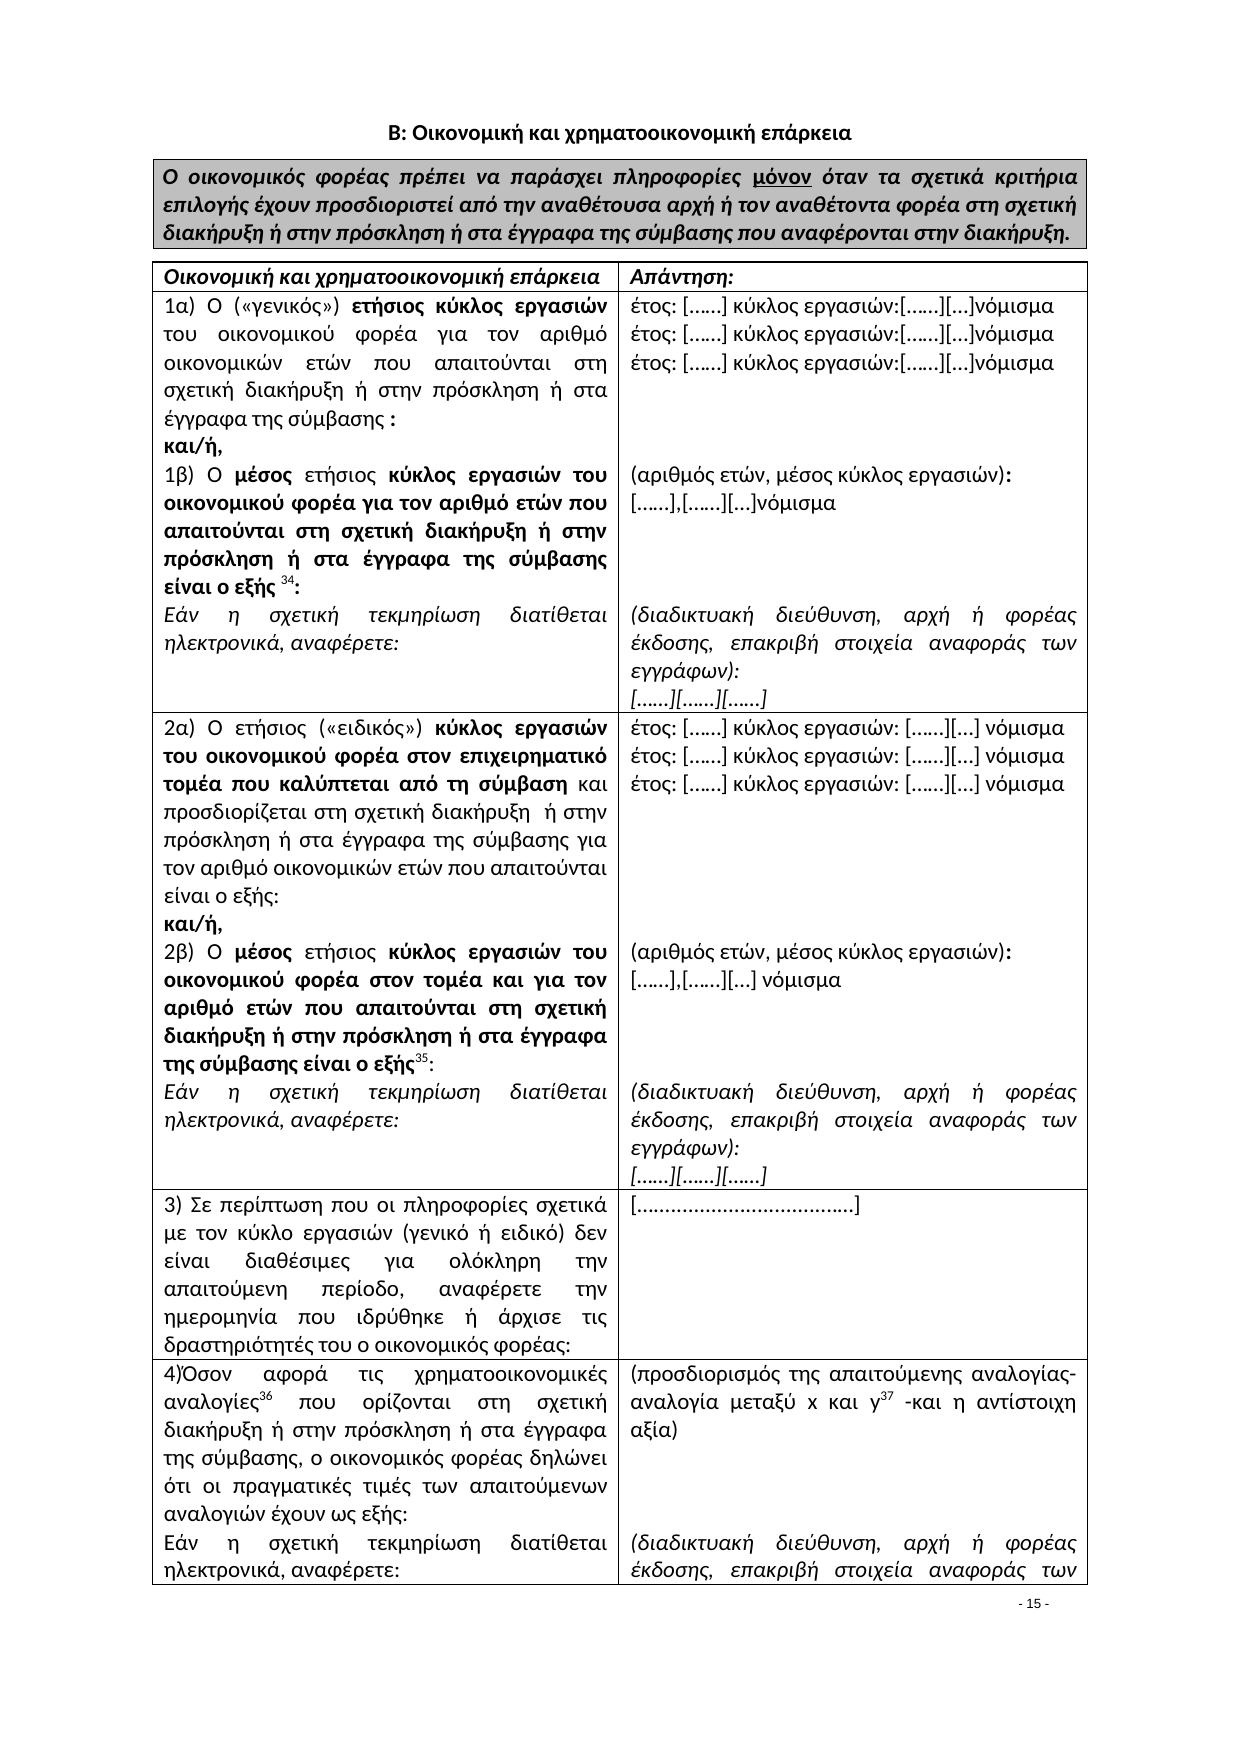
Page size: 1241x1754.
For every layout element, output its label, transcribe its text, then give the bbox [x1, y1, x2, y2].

table_cell έτος: [……] κύκλος εργασιών: [……][…] νόμισμα έτος: [……] κύκλος εργασιών: [……][…] νόμισμα έτος: [……] κύκλος εργασιών: [……][…] νόμισμα (αριθμός ετών, μέσος κύκλος εργασιών): [……],[……][…] νόμισμα (διαδικτυακή διεύθυνση, αρχή ή φορέας έκδοσης, επακριβή στοιχεία αναφοράς των εγγράφων): [……][……][……] [619, 713, 1087, 1189]
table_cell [153, 1360, 618, 1584]
table_header Απάντηση: [619, 263, 1087, 291]
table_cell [619, 1360, 1087, 1584]
table_cell 3) Σε περίπτωση που οι πληροφορίες σχετικά με τον κύκλο εργασιών (γενικό ή ειδικό) δεν είναι διαθέσιμες για ολόκληρη την απαιτούμενη περίοδο, αναφέρετε την ημερομηνία που ιδρύθηκε ή άρχισε τις δραστηριότητές του ο οικονομικός φορέας: [153, 1190, 618, 1358]
table_cell 1α) Ο («γενικός») ετήσιος κύκλος εργασιών του οικονομικού φορέα για τον αριθμό οικονομικών ετών που απαιτούνται στη σχετική διακήρυξη ή στην πρόσκληση ή στα έγγραφα της σύμβασης : και/ή, 1β) Ο μέσος ετήσιος κύκλος εργασιών του οικονομικού φορέα για τον αριθμό ετών που απαιτούνται στη σχετική διακήρυξη ή στην πρόσκληση ή στα έγγραφα της σύμβασης είναι ο εξής : Εάν η σχετική τεκμηρίωση διατίθεται ηλεκτρονικά, αναφέρετε: [153, 292, 618, 712]
table_cell έτος: [……] κύκλος εργασιών:[……][…]νόμισμα έτος: [……] κύκλος εργασιών:[……][…]νόμισμα έτος: [……] κύκλος εργασιών:[……][…]νόμισμα (αριθμός ετών, μέσος κύκλος εργασιών): [……],[……][…]νόμισμα (διαδικτυακή διεύθυνση, αρχή ή φορέας έκδοσης, επακριβή στοιχεία αναφοράς των εγγράφων): [……][……][……] [619, 292, 1087, 712]
text Ο οικονομικός φορέας πρέπει να παράσχει πληροφορίες μόνον όταν τα σχετικά κριτήρια επιλογής έχουν προσδιοριστεί από την αναθέτουσα αρχή ή τον αναθέτοντα φορέα στη σχετική διακήρυξη ή στην πρόσκληση ή στα έγγραφα της σύμβασης που αναφέρονται στην διακήρυξη. [154, 160, 1086, 248]
table_header Οικονομική και χρηματοοικονομική επάρκεια [153, 263, 618, 291]
text Β: Οικονομική και χρηματοοικονομική επάρκεια [118, 118, 1122, 146]
table_cell […................................…] [619, 1190, 1087, 1358]
table_cell 2α) Ο ετήσιος («ειδικός») κύκλος εργασιών του οικονομικού φορέα στον επιχειρηματικό τομέα που καλύπτεται από τη σύμβαση και προσδιορίζεται στη σχετική διακήρυξη ή στην πρόσκληση ή στα έγγραφα της σύμβασης για τον αριθμό οικονομικών ετών που απαιτούνται είναι ο εξής: και/ή, 2β) Ο μέσος ετήσιος κύκλος εργασιών του οικονομικού φορέα στον τομέα και για τον αριθμό ετών που απαιτούνται στη σχετική διακήρυξη ή στην πρόσκληση ή στα έγγραφα της σύμβασης είναι ο εξής: Εάν η σχετική τεκμηρίωση διατίθεται ηλεκτρονικά, αναφέρετε: [153, 713, 618, 1189]
